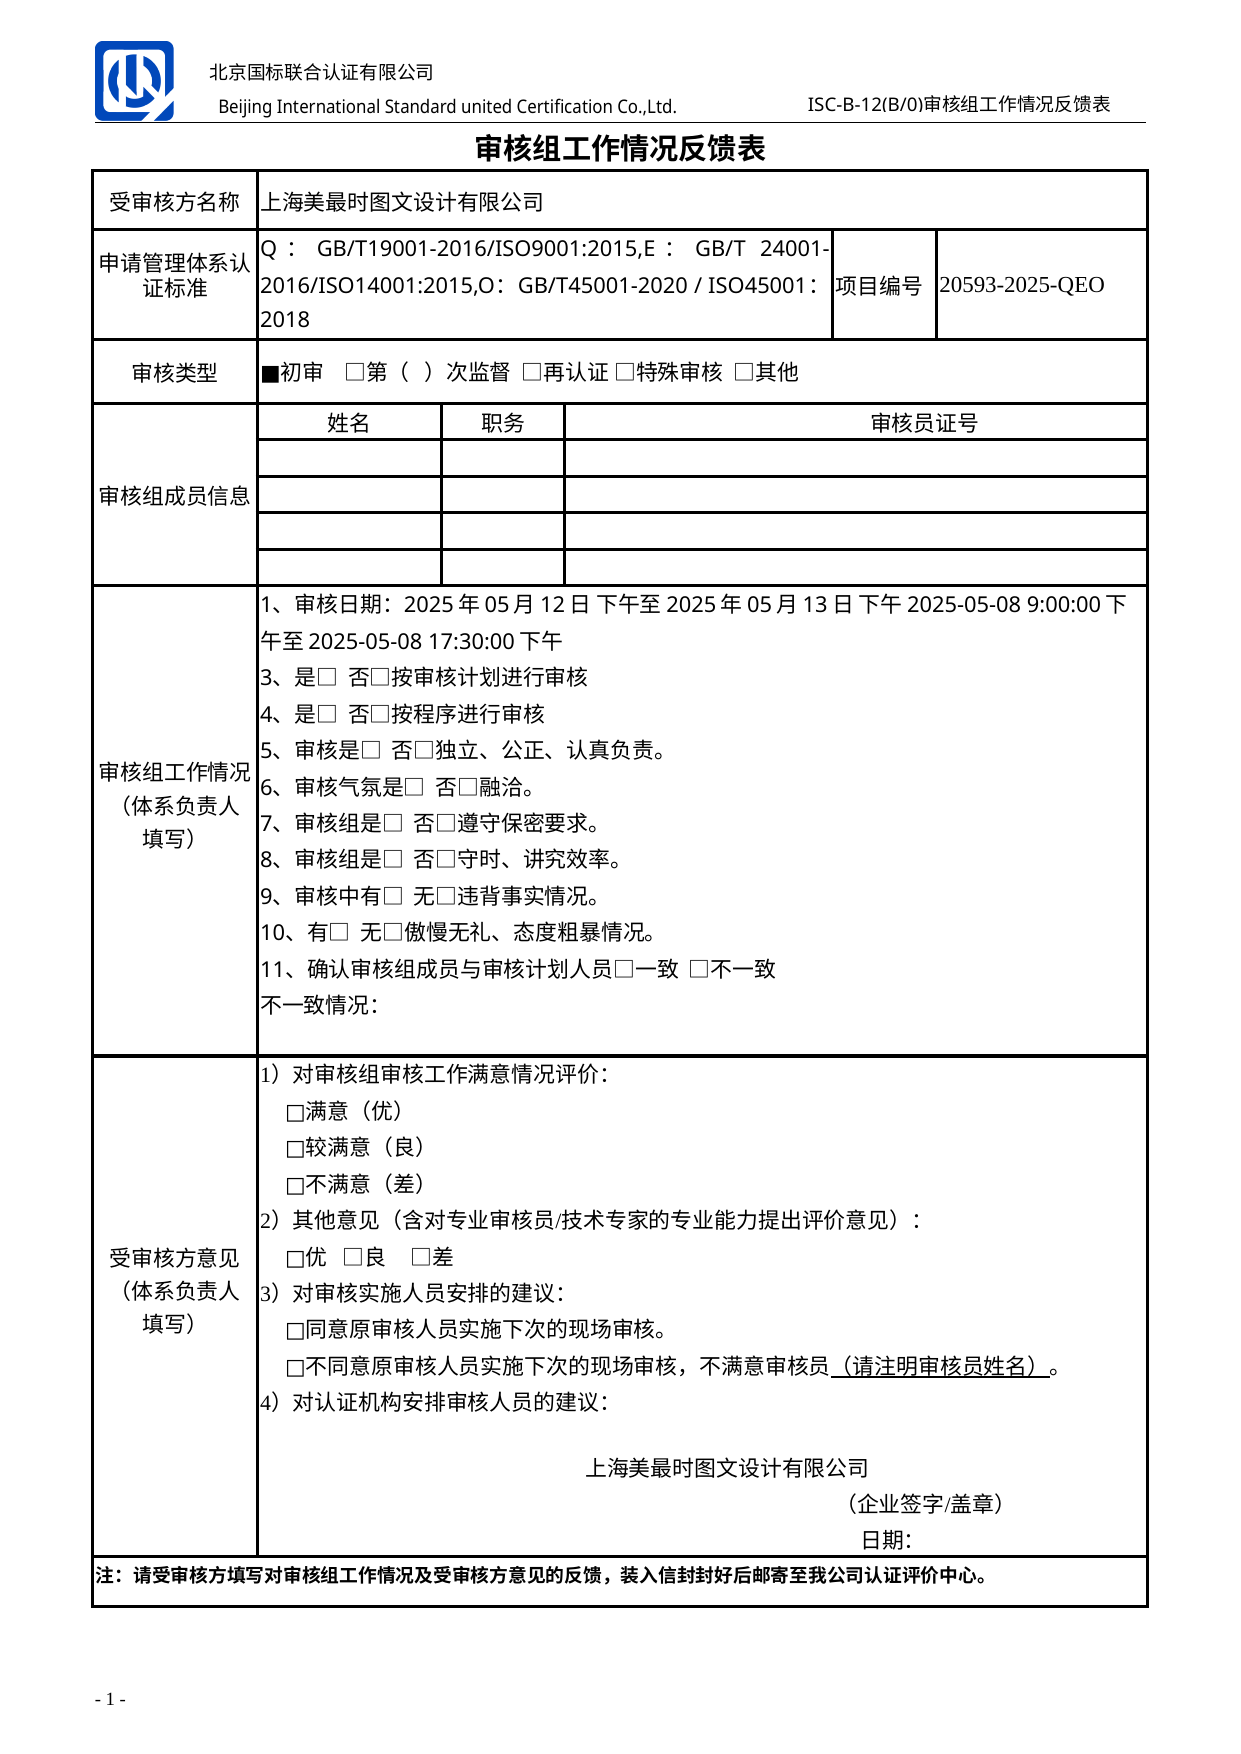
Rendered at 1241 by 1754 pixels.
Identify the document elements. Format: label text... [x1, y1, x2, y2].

table_cell [566, 441, 1146, 475]
table_cell [443, 514, 563, 548]
table_cell 审核组工作情况（体系负责人 填写） [94, 587, 256, 1054]
table_cell 1）对审核组审核工作满意情况评价： □满意（优） □较满意（良） □不满意（差） 2）其他意见（含对专业审核员/技术专家的专业能力提出评价意见）： □优 □良 □差 3）对审核实施人员安排的建议： □同意原审核人员实施下次的现场审核。 □不同意原审核人员实施下次的现场审核，不满意审核员（请注明审核员姓名）。 4）对认证机构安排审核人员的建议： 上海美最时图文设计有限公司 （企业签字/盖章） 日期： [259, 1058, 1146, 1555]
table_cell 1、审核日期：2025年05月12日 下午至2025年05月13日 下午2025-05-08 9:00:00下午至2025-05-08 17:30:00下午 3、是□ 否□按审核计划进行审核 4、是□ 否□按程序进行审核 5、审核是□ 否□独立、公正、认真负责。 6、审核气氛是□ 否□融洽。 7、审核组是□ 否□遵守保密要求。 8、审核组是□ 否□守时、讲究效率。 9、审核中有□ 无□违背事实情况。 10、有□ 无□傲慢无礼、态度粗暴情况。 11、确认审核组成员与审核计划人员□一致 □不一致 不一致情况： [259, 587, 1146, 1054]
table_header 上海美最时图文设计有限公司 [259, 172, 1146, 228]
table_cell 审核员证号 [566, 405, 1146, 438]
table_header 受审核方名称 [94, 172, 256, 228]
table_cell [443, 551, 563, 584]
table_cell 审核类型 [94, 341, 256, 402]
table_cell [566, 514, 1146, 548]
table_cell [259, 478, 440, 511]
table_cell [259, 514, 440, 548]
table_cell 职务 [443, 405, 563, 438]
table_cell [259, 551, 440, 584]
table_cell 注：请受审核方填写对审核组工作情况及受审核方意见的反馈，装入信封封好后邮寄至我公司认证评价中心。 [94, 1558, 1146, 1604]
picture [95, 41, 174, 121]
table_cell Q：GB/T19001-2016/ISO9001:2015,E：GB/T 24001-2016/ISO14001:2015,O：GB/T45001-2020 / ISO45001：2018 [259, 231, 831, 338]
table_cell [443, 441, 563, 475]
table_cell 姓名 [259, 405, 440, 438]
table_cell [443, 478, 563, 511]
table_cell 项目编号 [834, 231, 935, 338]
table_cell 审核组成员信息 [94, 405, 256, 584]
table_cell 申请管理体系认证标准 [94, 231, 256, 338]
table_cell [566, 551, 1146, 584]
table_cell ■初审 □第（ ）次监督 □再认证 □特殊审核 □其他 [259, 341, 1146, 402]
text 审核组工作情况反馈表 [94, 123, 1146, 169]
table_cell [566, 478, 1146, 511]
table_cell 受审核方意见（体系负责人 填写） [94, 1058, 256, 1555]
table_cell 20593-2025-QEO [938, 231, 1146, 338]
table_cell [259, 441, 440, 475]
